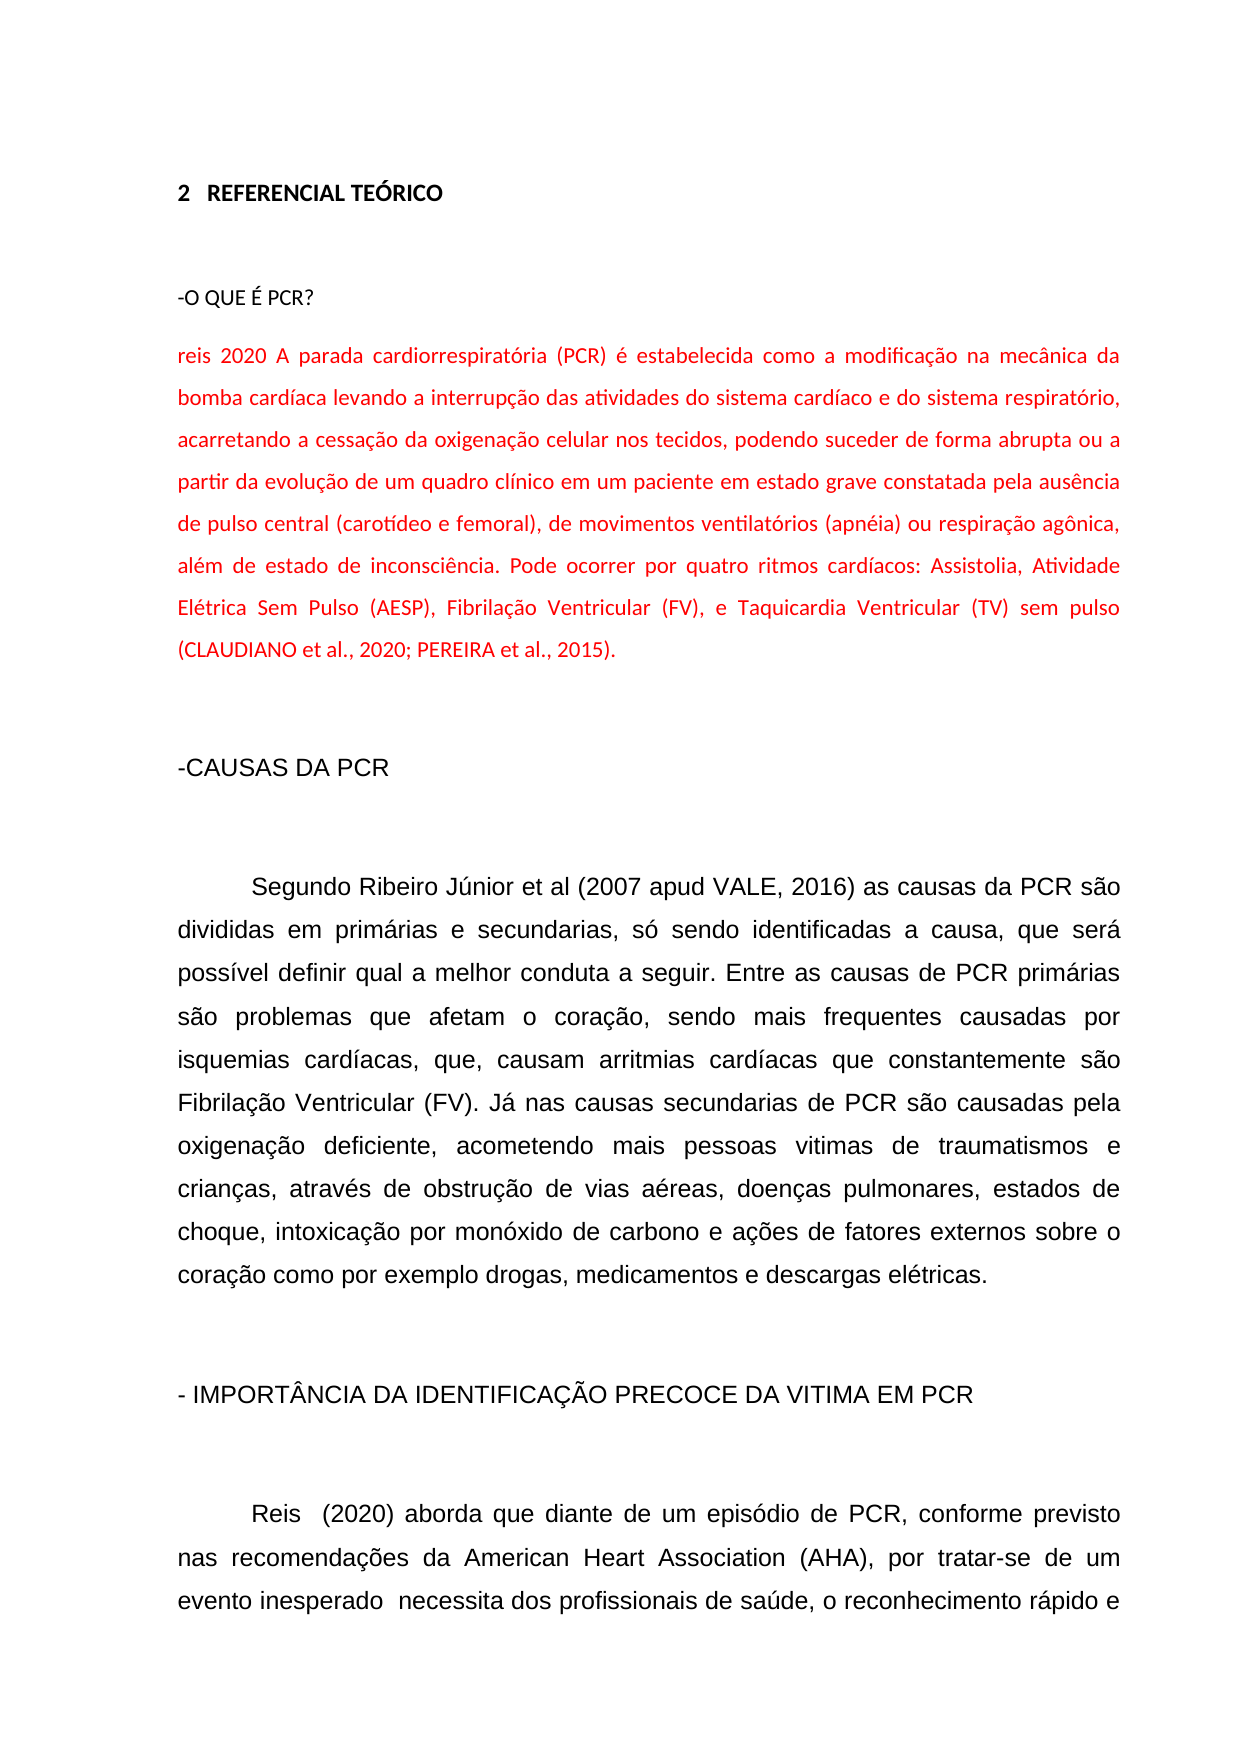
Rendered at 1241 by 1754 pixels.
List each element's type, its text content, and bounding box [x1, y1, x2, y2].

text reis 2020 A parada cardiorrespiratória (PCR) é estabelecida como a modificação na mecânica da bomba cardíaca levando a interrupção das atividades do sistema cardíaco e do sistema respiratório, acarretando a cessação da oxigenação celular nos tecidos, podendo suceder de forma abrupta ou a partir da evolução de um quadro clínico em um paciente em estado grave constatada pela ausência de pulso central (carotídeo e femoral), de movimentos ventilatórios (apnéia) ou respiração agônica, além de estado de inconsciência. Pode ocorrer por quatro ritmos cardíacos: Assistolia, Atividade Elétrica Sem Pulso (AESP), Fibrilação Ventricular (FV), e Taquicardia Ventricular (TV) sem pulso (CLAUDIANO et al., 2020; PEREIRA et al., 2015). [177, 341, 1122, 663]
list REFERENCIAL TEÓRICO [177, 177, 1122, 208]
text Segundo Ribeiro Júnior et al (2007 apud VALE, 2016) as causas da PCR são divididas em primárias e secundarias, só sendo identificadas a causa, que será possível definir qual a melhor conduta a seguir. Entre as causas de PCR primárias são problemas que afetam o coração, sendo mais frequentes causadas por isquemias cardíacas, que, causam arritmias cardíacas que constantemente são Fibrilação Ventricular (FV). Já nas causas secundarias de PCR são causadas pela oxigenação deficiente, acometendo mais pessoas vitimas de traumatismos e crianças, através de obstrução de vias aéreas, doenças pulmonares, estados de choque, intoxicação por monóxido de carbono e ações de fatores externos sobre o coração como por exemplo drogas, medicamentos e descargas elétricas. [177, 872, 1122, 1289]
text -CAUSAS DA PCR [177, 752, 1122, 781]
text -O QUE É PCR? [177, 283, 1122, 311]
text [177, 1499, 1122, 1614]
text - IMPORTÂNCIA DA IDENTIFICAÇÃO PRECOCE DA VITIMA EM PCR [177, 1380, 1122, 1408]
